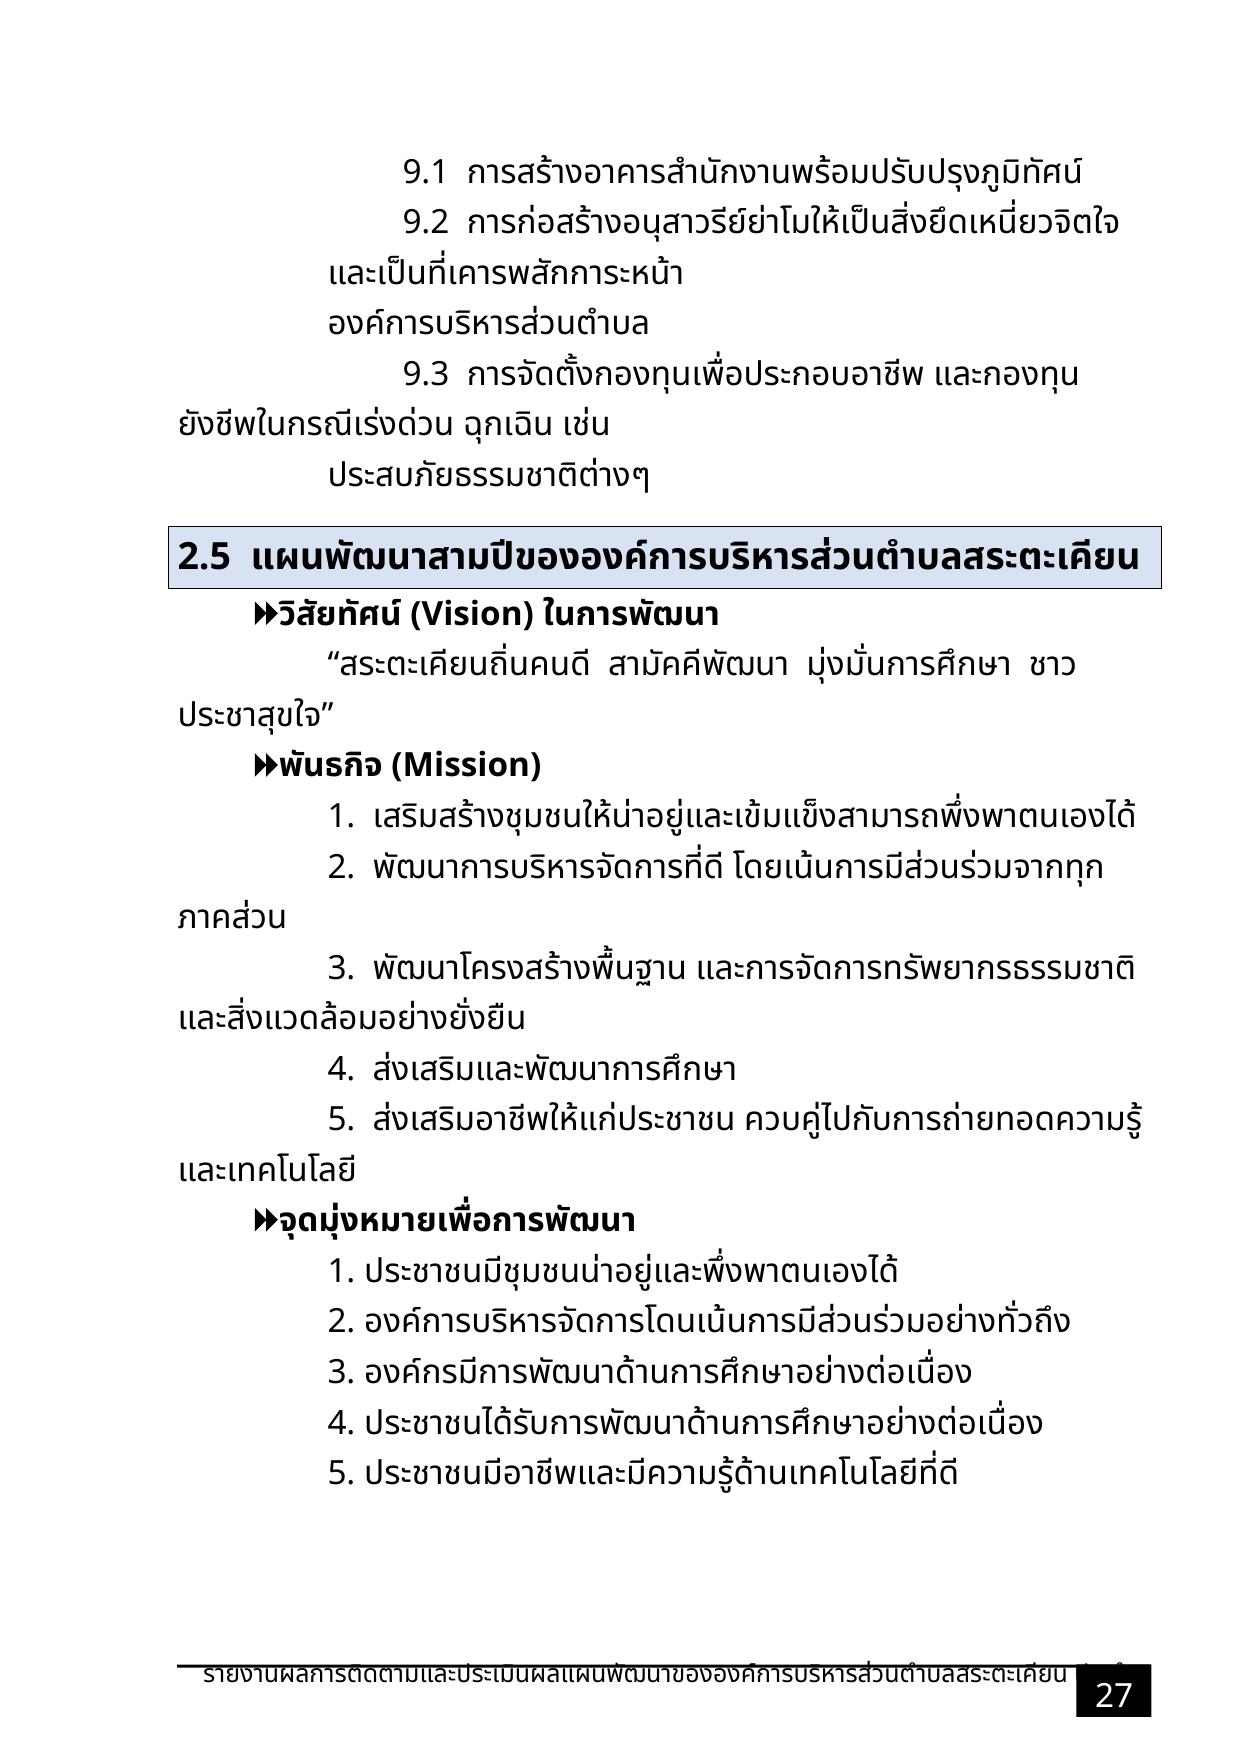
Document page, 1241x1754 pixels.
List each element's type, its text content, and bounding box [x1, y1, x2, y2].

text 3. พัฒนาโครงสร้างพื้นฐาน และการจัดการทรัพยากรธรรมชาติและสิ่งแวดล้อมอย่างยั่งยืน [177, 943, 1152, 1044]
text พันธกิจ (Mission) [177, 741, 1152, 792]
text ประสบภัยธรรมชาติต่างๆ [252, 451, 1152, 501]
text 9.1 การสร้างอาคารสำนักงานพร้อมปรับปรุงภูมิทัศน์ [177, 148, 1152, 198]
text องค์การบริหารส่วนตำบล [252, 299, 1152, 350]
text 9.2 การก่อสร้างอนุสาวรีย์ย่าโมให้เป็นสิ่งยึดเหนี่ยวจิตใจ และเป็นที่เคารพสักการะหน้า [327, 198, 1152, 299]
text 5. ประชาชนมีอาชีพและมีความรู้ด้านเทคโนโลยีที่ดี [177, 1449, 1152, 1500]
text 4. ประชาชนได้รับการพัฒนาด้านการศึกษาอย่างต่อเนื่อง [177, 1398, 1152, 1449]
text 2.5 แผนพัฒนาสามปีขององค์การบริหารส่วนตำบลสระตะเคียน [169, 527, 1161, 588]
text 4. ส่งเสริมและพัฒนาการศึกษา [177, 1044, 1152, 1095]
text 2. พัฒนาการบริหารจัดการที่ดี โดยเน้นการมีส่วนร่วมจากทุกภาคส่วน [177, 842, 1152, 943]
text วิสัยทัศน์ (Vision) ในการพัฒนา [177, 589, 1152, 640]
text 5. ส่งเสริมอาชีพให้แก่ประชาชน ควบคู่ไปกับการถ่ายทอดความรู้และเทคโนโลยี [177, 1095, 1152, 1196]
text 1. ประชาชนมีชุมชนน่าอยู่และพึ่งพาตนเองได้ [177, 1247, 1152, 1297]
text 1. เสริมสร้างชุมชนให้น่าอยู่และเข้มแข็งสามารถพึ่งพาตนเองได้ [177, 792, 1152, 842]
text 3. องค์กรมีการพัฒนาด้านการศึกษาอย่างต่อเนื่อง [177, 1348, 1152, 1398]
text “สระตะเคียนถิ่นคนดี สามัคคีพัฒนา มุ่งมั่นการศึกษา ชาวประชาสุขใจ” [177, 640, 1152, 741]
text จุดมุ่งหมายเพื่อการพัฒนา [177, 1196, 1152, 1247]
text 9.3 การจัดตั้งกองทุนเพื่อประกอบอาชีพ และกองทุนยังชีพในกรณีเร่งด่วน ฉุกเฉิน เช่น [177, 350, 1152, 451]
text 2. องค์การบริหารจัดการโดนเน้นการมีส่วนร่วมอย่างทั่วถึง [177, 1297, 1152, 1348]
